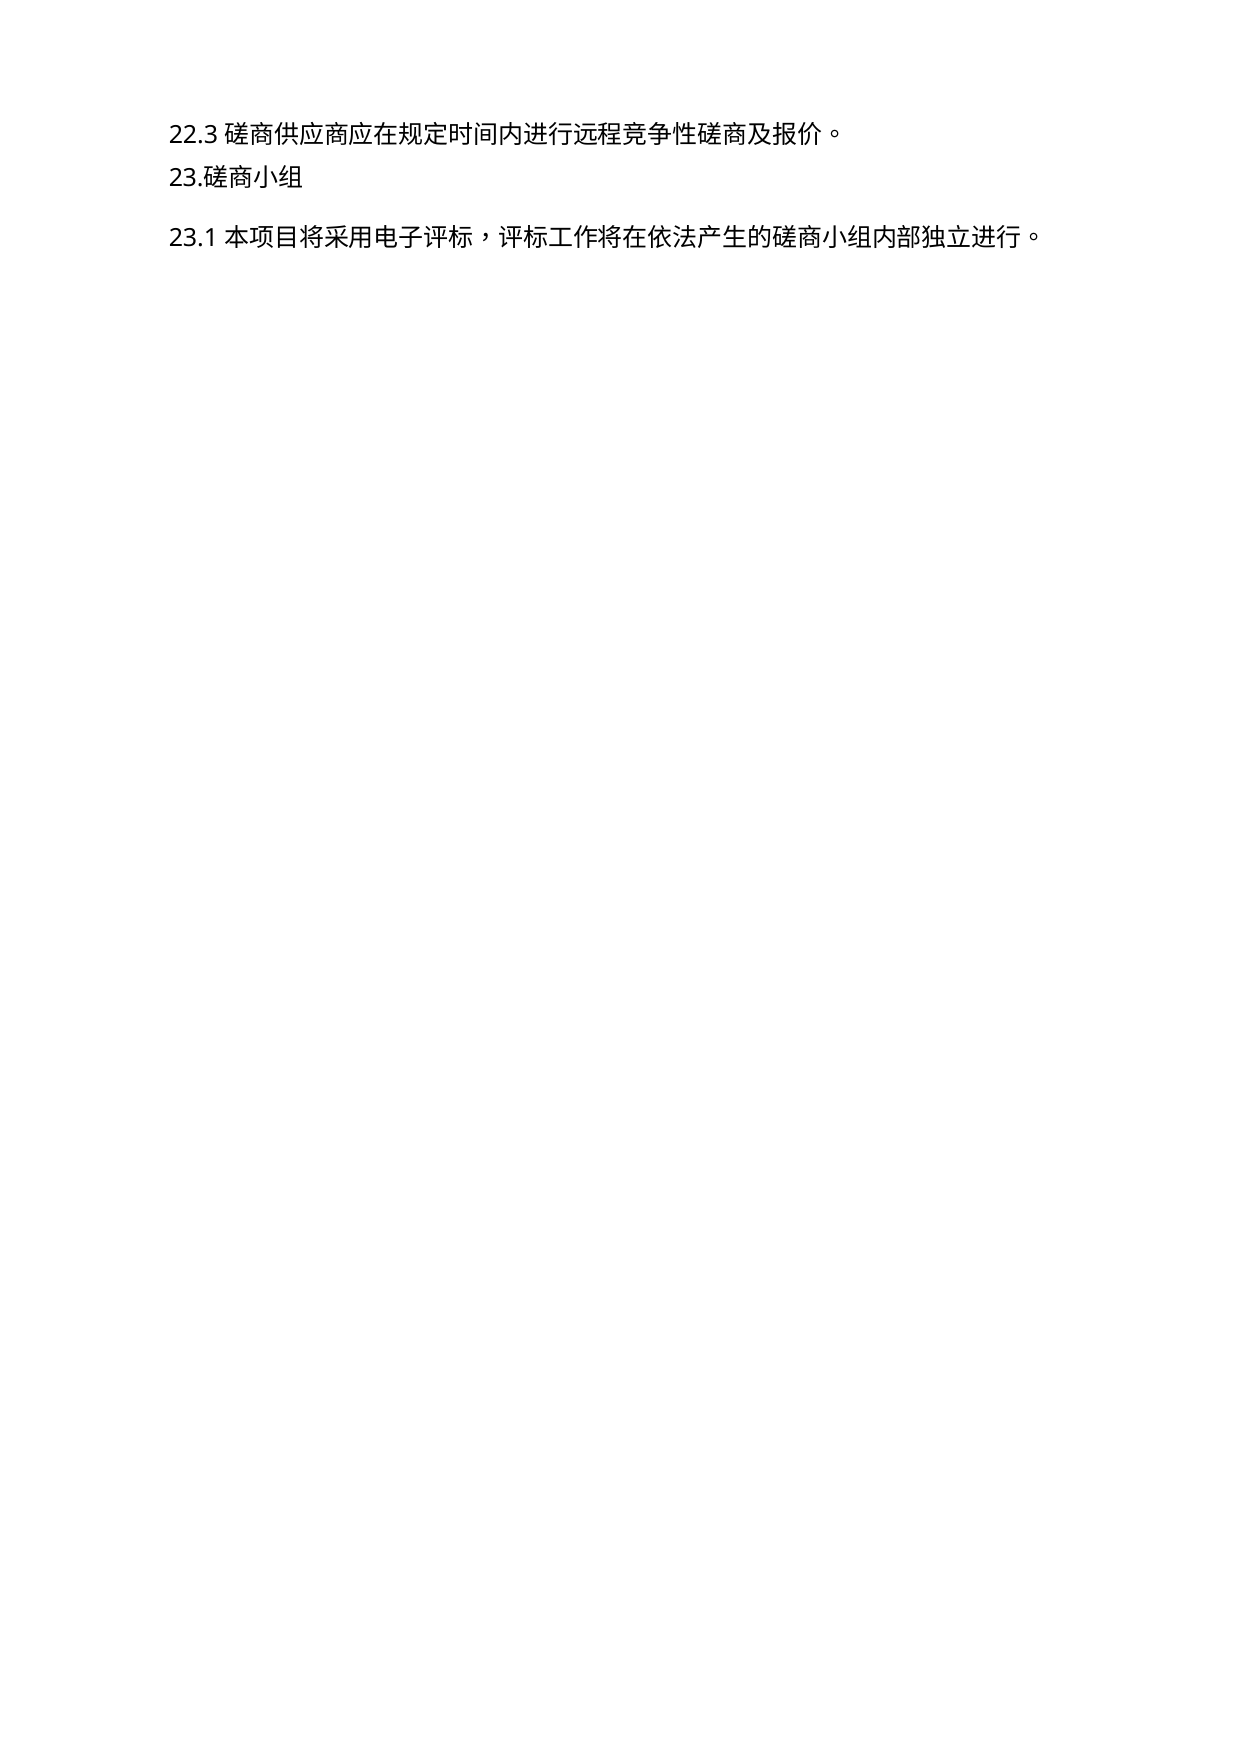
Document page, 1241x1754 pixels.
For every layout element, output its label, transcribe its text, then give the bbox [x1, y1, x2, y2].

text 22.3 磋商供应商应在规定时间内进行远程竞争性磋商及报价。 23.磋商小组 [168, 114, 852, 194]
text 23.1 本项目将采用电子评标，评标工作将在依法产生的磋商小组内部独立进行。 [168, 220, 1152, 253]
